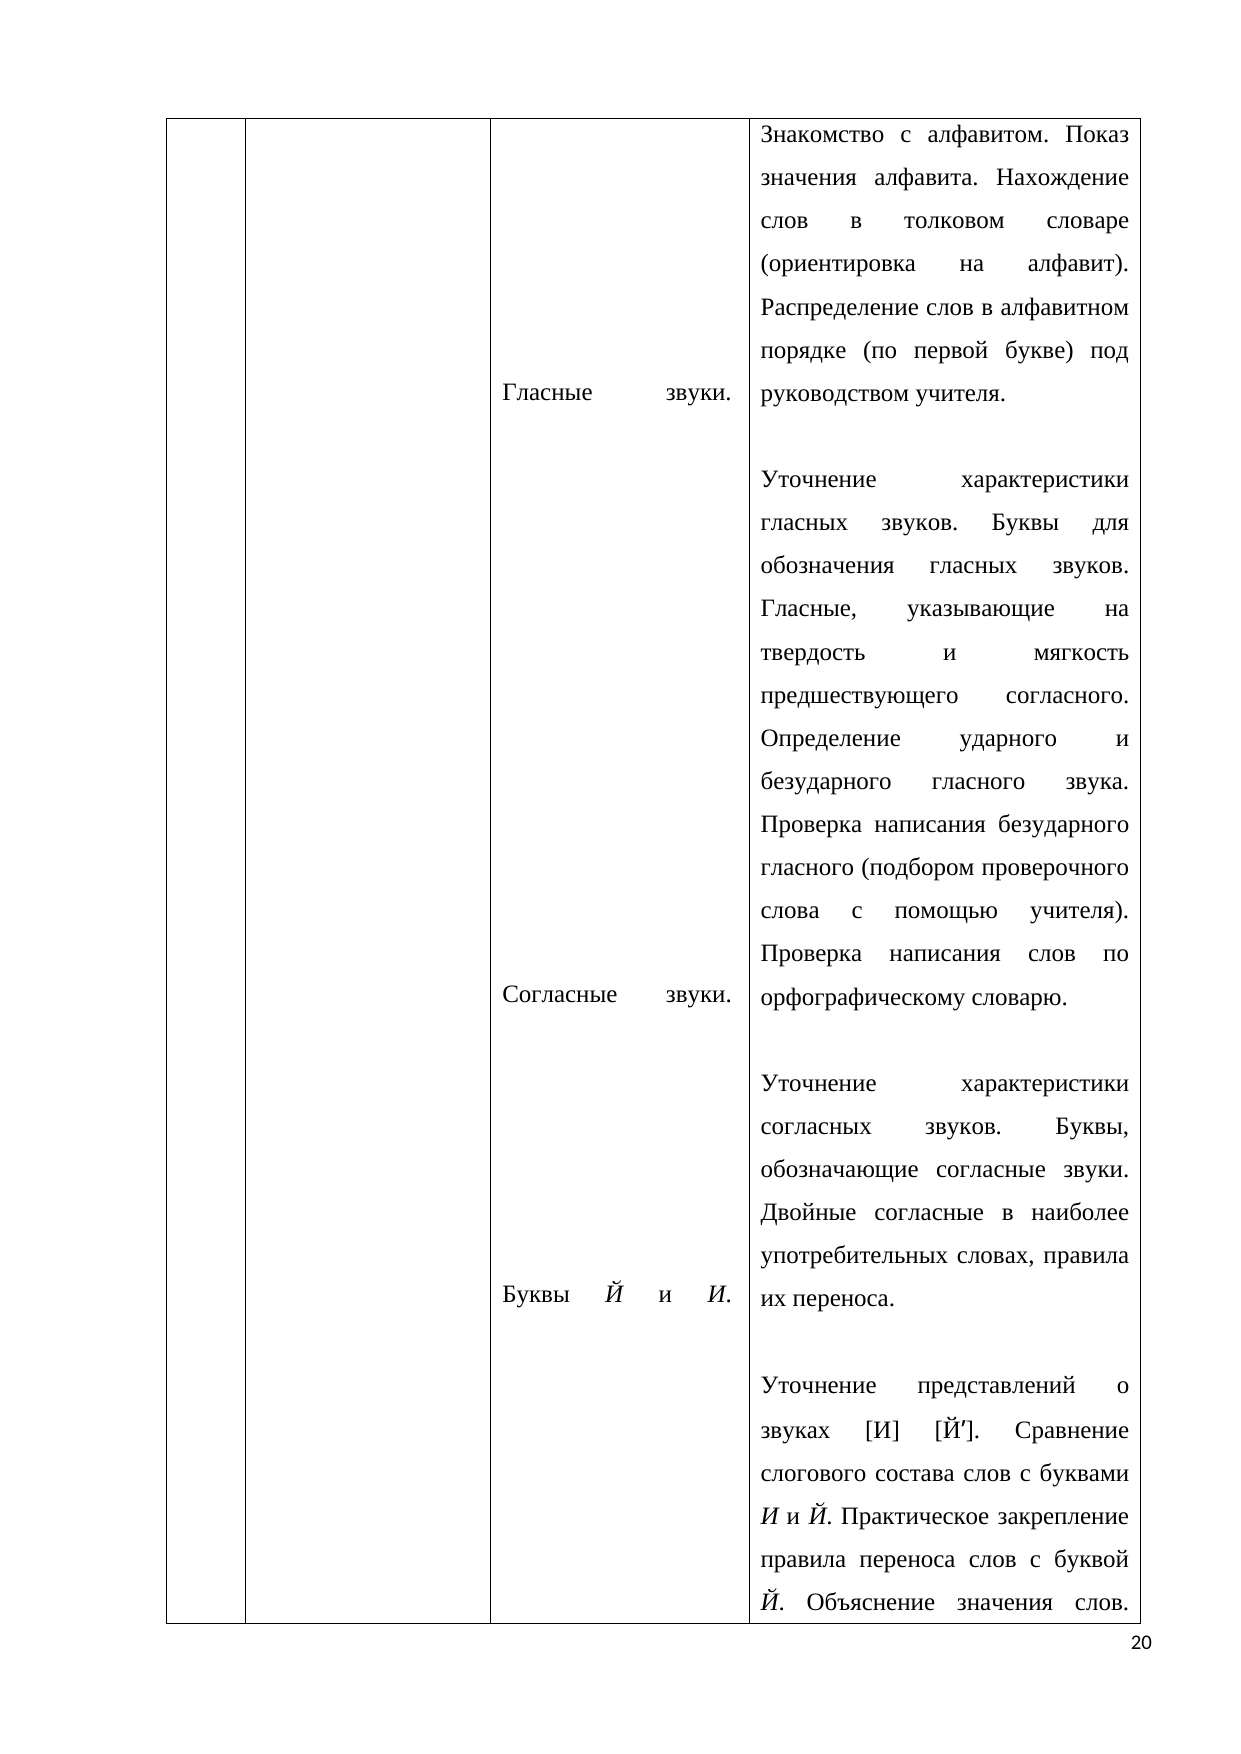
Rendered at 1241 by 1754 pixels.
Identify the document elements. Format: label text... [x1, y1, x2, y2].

table_cell 3 [167, 119, 245, 1623]
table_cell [246, 119, 490, 1623]
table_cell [491, 119, 749, 1623]
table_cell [750, 119, 1140, 1623]
